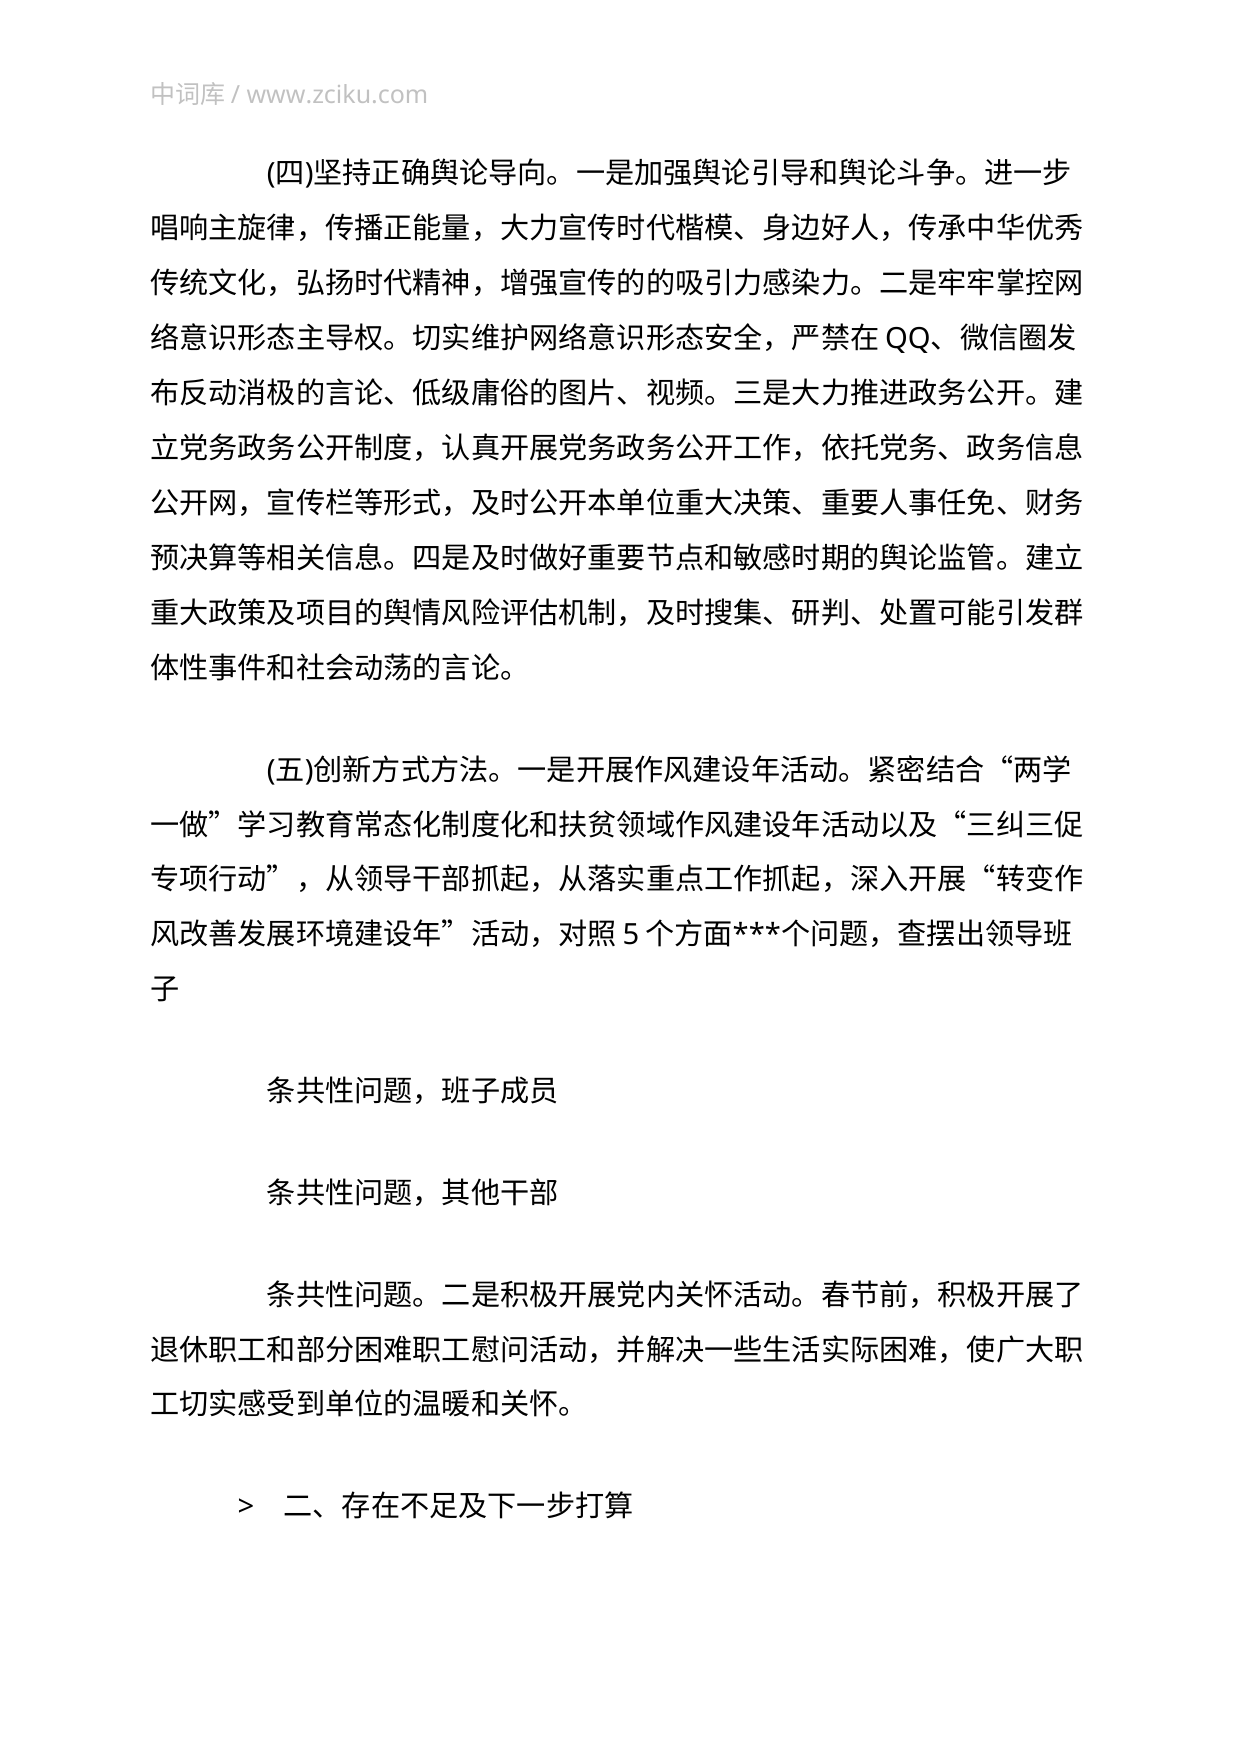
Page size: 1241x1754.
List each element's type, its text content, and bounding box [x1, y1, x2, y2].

text 条共性问题，班子成员 [150, 1068, 1090, 1110]
text (五)创新方式方法。一是开展作风建设年活动。紧密结合“两学一做”学习教育常态化制度化和扶贫领域作风建设年活动以及“三纠三促专项行动”，从领导干部抓起，从落实重点工作抓起，深入开展“转变作风改善发展环境建设年”活动，对照5个方面***个问题，查摆出领导班子 [150, 746, 1090, 1008]
text (四)坚持正确舆论导向。一是加强舆论引导和舆论斗争。进一步唱响主旋律，传播正能量，大力宣传时代楷模、身边好人，传承中华优秀传统文化，弘扬时代精神，增强宣传的的吸引力感染力。二是牢牢掌控网络意识形态主导权。切实维护网络意识形态安全，严禁在QQ、微信圈发布反动消极的言论、低级庸俗的图片、视频。三是大力推进政务公开。建立党务政务公开制度，认真开展党务政务公开工作，依托党务、政务信息公开网，宣传栏等形式，及时公开本单位重大决策、重要人事任免、财务预决算等相关信息。四是及时做好重要节点和敏感时期的舆论监管。建立重大政策及项目的舆情风险评估机制，及时搜集、研判、处置可能引发群体性事件和社会动荡的言论。 [150, 150, 1090, 687]
text 条共性问题，其他干部 [150, 1169, 1090, 1212]
text 条共性问题。二是积极开展党内关怀活动。春节前，积极开展了退休职工和部分困难职工慰问活动，并解决一些生活实际困难，使广大职工切实感受到单位的温暖和关怀。 [150, 1271, 1090, 1423]
text > 二、存在不足及下一步打算 [150, 1483, 1090, 1525]
